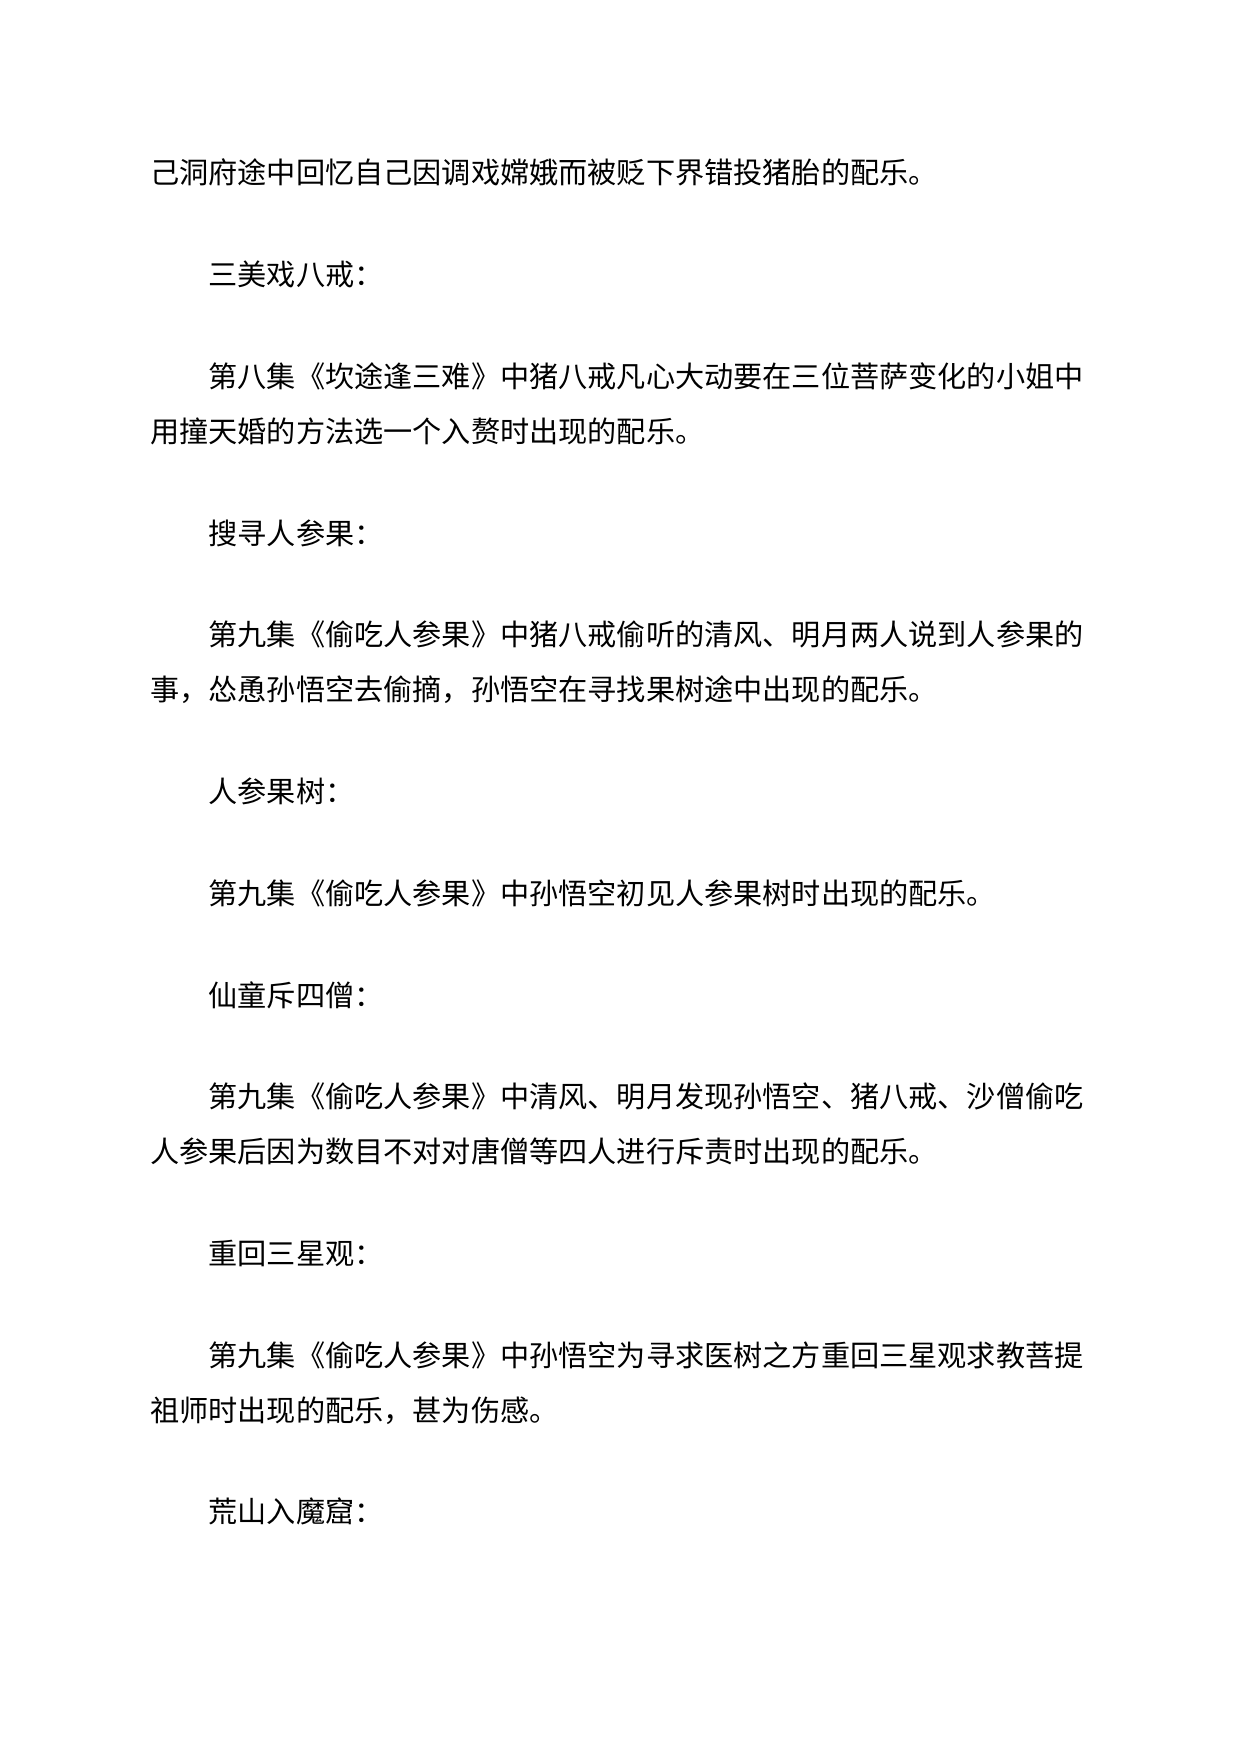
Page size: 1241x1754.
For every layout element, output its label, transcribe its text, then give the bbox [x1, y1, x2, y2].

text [150, 150, 1090, 192]
text 第九集《偷吃人参果》中孙悟空初见人参果树时出现的配乐。 [150, 870, 1090, 913]
text 人参果树： [150, 769, 1090, 811]
text 第九集《偷吃人参果》中清风、明月发现孙悟空、猪八戒、沙僧偷吃人参果后因为数目不对对唐僧等四人进行斥责时出现的配乐。 [150, 1074, 1090, 1171]
text 重回三星观： [150, 1231, 1090, 1273]
text 第九集《偷吃人参果》中孙悟空为寻求医树之方重回三星观求教菩提祖师时出现的配乐，甚为伤感。 [150, 1332, 1090, 1429]
text 搜寻人参果： [150, 510, 1090, 552]
text 第八集《坎途逢三难》中猪八戒凡心大动要在三位菩萨变化的小姐中用撞天婚的方法选一个入赘时出现的配乐。 [150, 353, 1090, 451]
text 荒山入魔窟： [150, 1489, 1090, 1531]
text 第九集《偷吃人参果》中猪八戒偷听的清风、明月两人说到人参果的事，怂恿孙悟空去偷摘，孙悟空在寻找果树途中出现的配乐。 [150, 612, 1090, 709]
text 仙童斥四僧： [150, 972, 1090, 1014]
text 三美戏八戒： [150, 252, 1090, 294]
